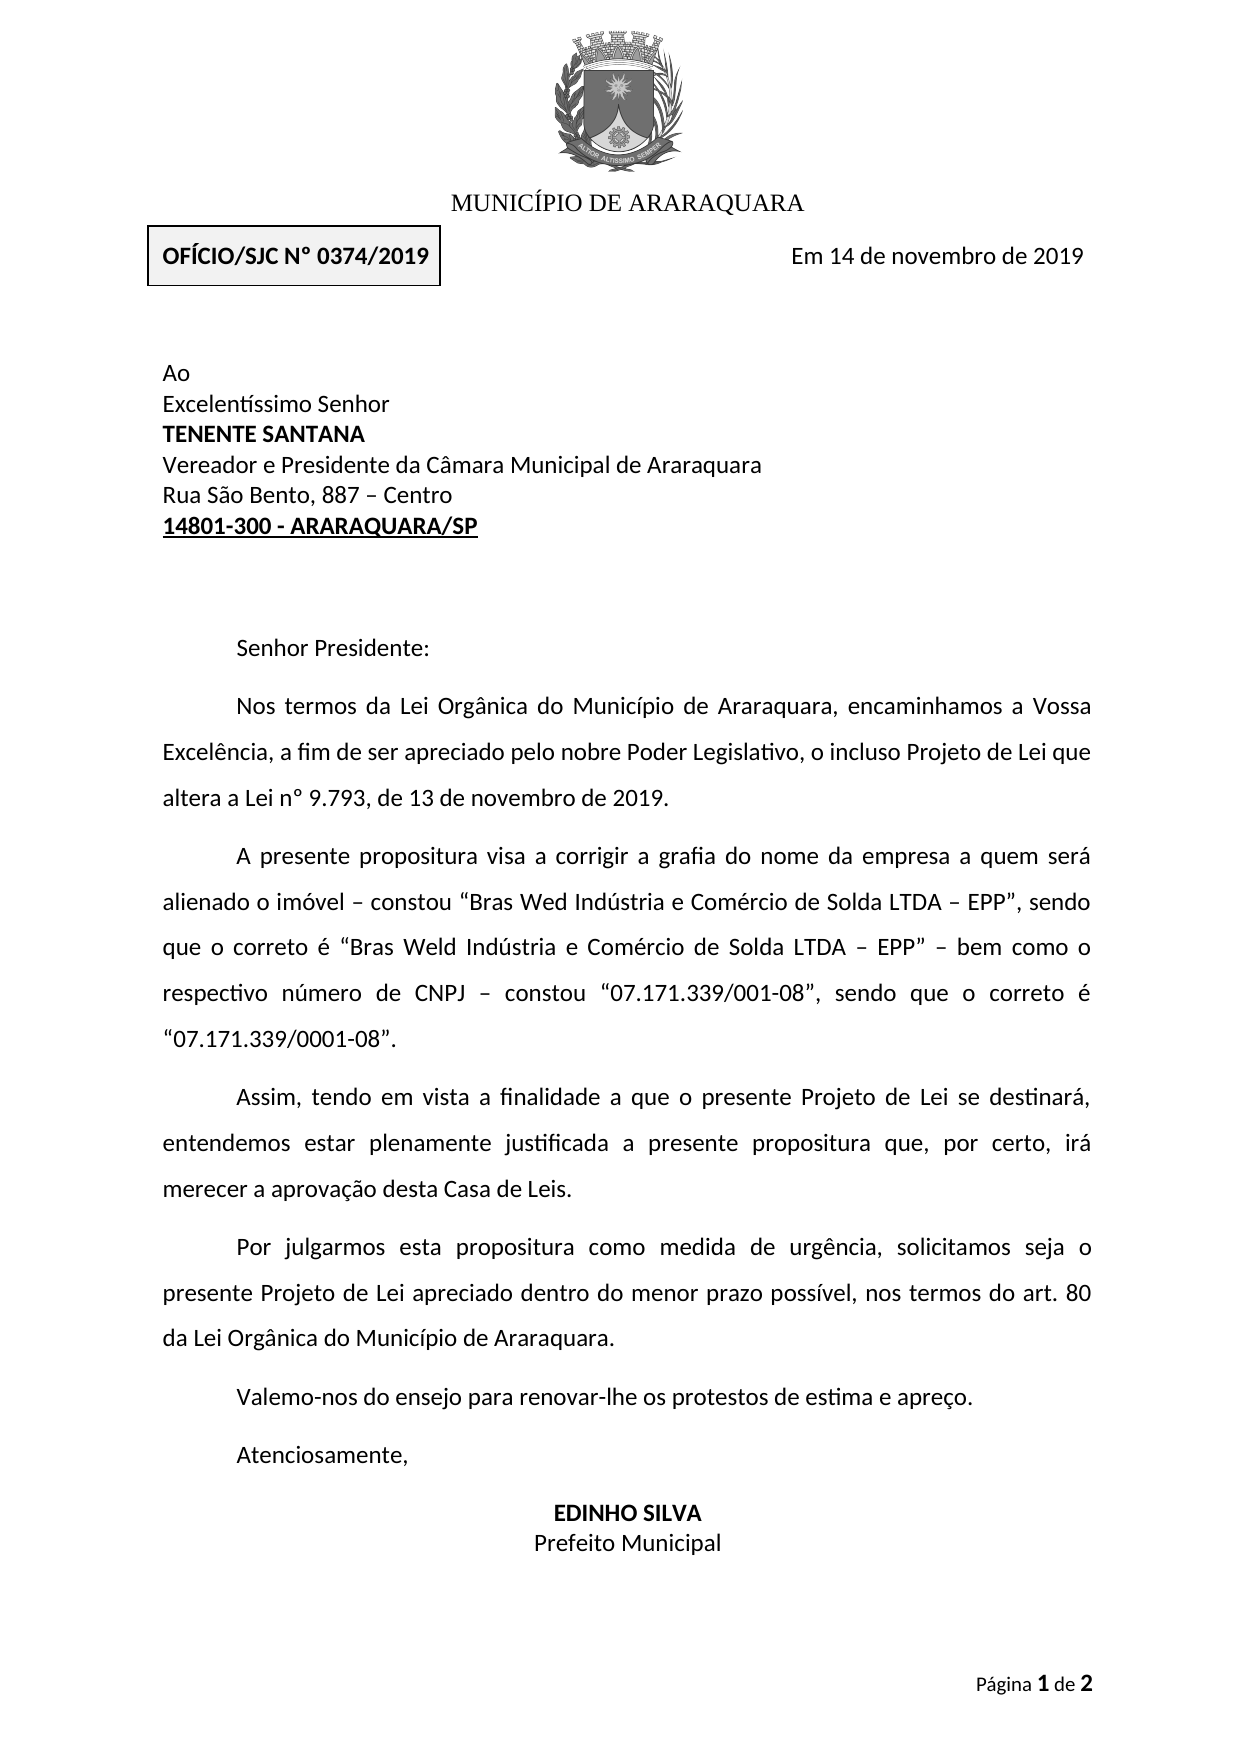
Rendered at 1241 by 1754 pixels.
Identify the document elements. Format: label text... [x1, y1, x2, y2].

text Senhor Presidente: [162, 632, 1093, 663]
text Ao [148, 358, 1093, 388]
text OFÍCIO/SJC Nº 0374/2019 Em 14 de novembro de 2019 [162, 241, 1093, 271]
text Por julgarmos esta propositura como medida de urgência, solicitamos seja o presente Projeto de Lei apreciado dentro do menor prazo possível, nos termos do art. 80 da Lei Orgânica do Município de Araraquara. [162, 1231, 1093, 1353]
text Vereador e Presidente da Câmara Municipal de Araraquara [162, 449, 1093, 480]
text 14801-300 - ARARAQUARA/SP [162, 510, 1093, 541]
text Atenciosamente, [162, 1439, 1093, 1469]
text Valemo-nos do ensejo para renovar-lhe os protestos de estima e apreço. [162, 1381, 1093, 1411]
text Assim, tendo em vista a finalidade a que o presente Projeto de Lei se destinará, entendemos estar plenamente justificada a presente propositura que, por certo, irá merecer a aprovação desta Casa de Leis. [162, 1081, 1093, 1203]
text Prefeito Municipal [162, 1528, 1093, 1558]
text Excelentíssimo Senhor [162, 388, 1093, 419]
text Rua São Bento, 887 – Centro [162, 480, 1093, 510]
text TENENTE SANTANA [162, 419, 1093, 449]
text Nos termos da Lei Orgânica do Município de Araraquara, encaminhamos a Vossa Excelência, a fim de ser apreciado pelo nobre Poder Legislativo, o incluso Projeto de Lei que altera a Lei nº 9.793, de 13 de novembro de 2019. [162, 690, 1093, 812]
text EDINHO SILVA [162, 1497, 1093, 1528]
text A presente propositura visa a corrigir a grafia do nome da empresa a quem será alienado o imóvel – constou “Bras Wed Indústria e Comércio de Solda LTDA – EPP”, sendo que o correto é “Bras Weld Indústria e Comércio de Solda LTDA – EPP” – bem como o respectivo número de CNPJ – constou “07.171.339/001-08”, sendo que o correto é “07.171.339/0001-08”. [162, 840, 1093, 1053]
